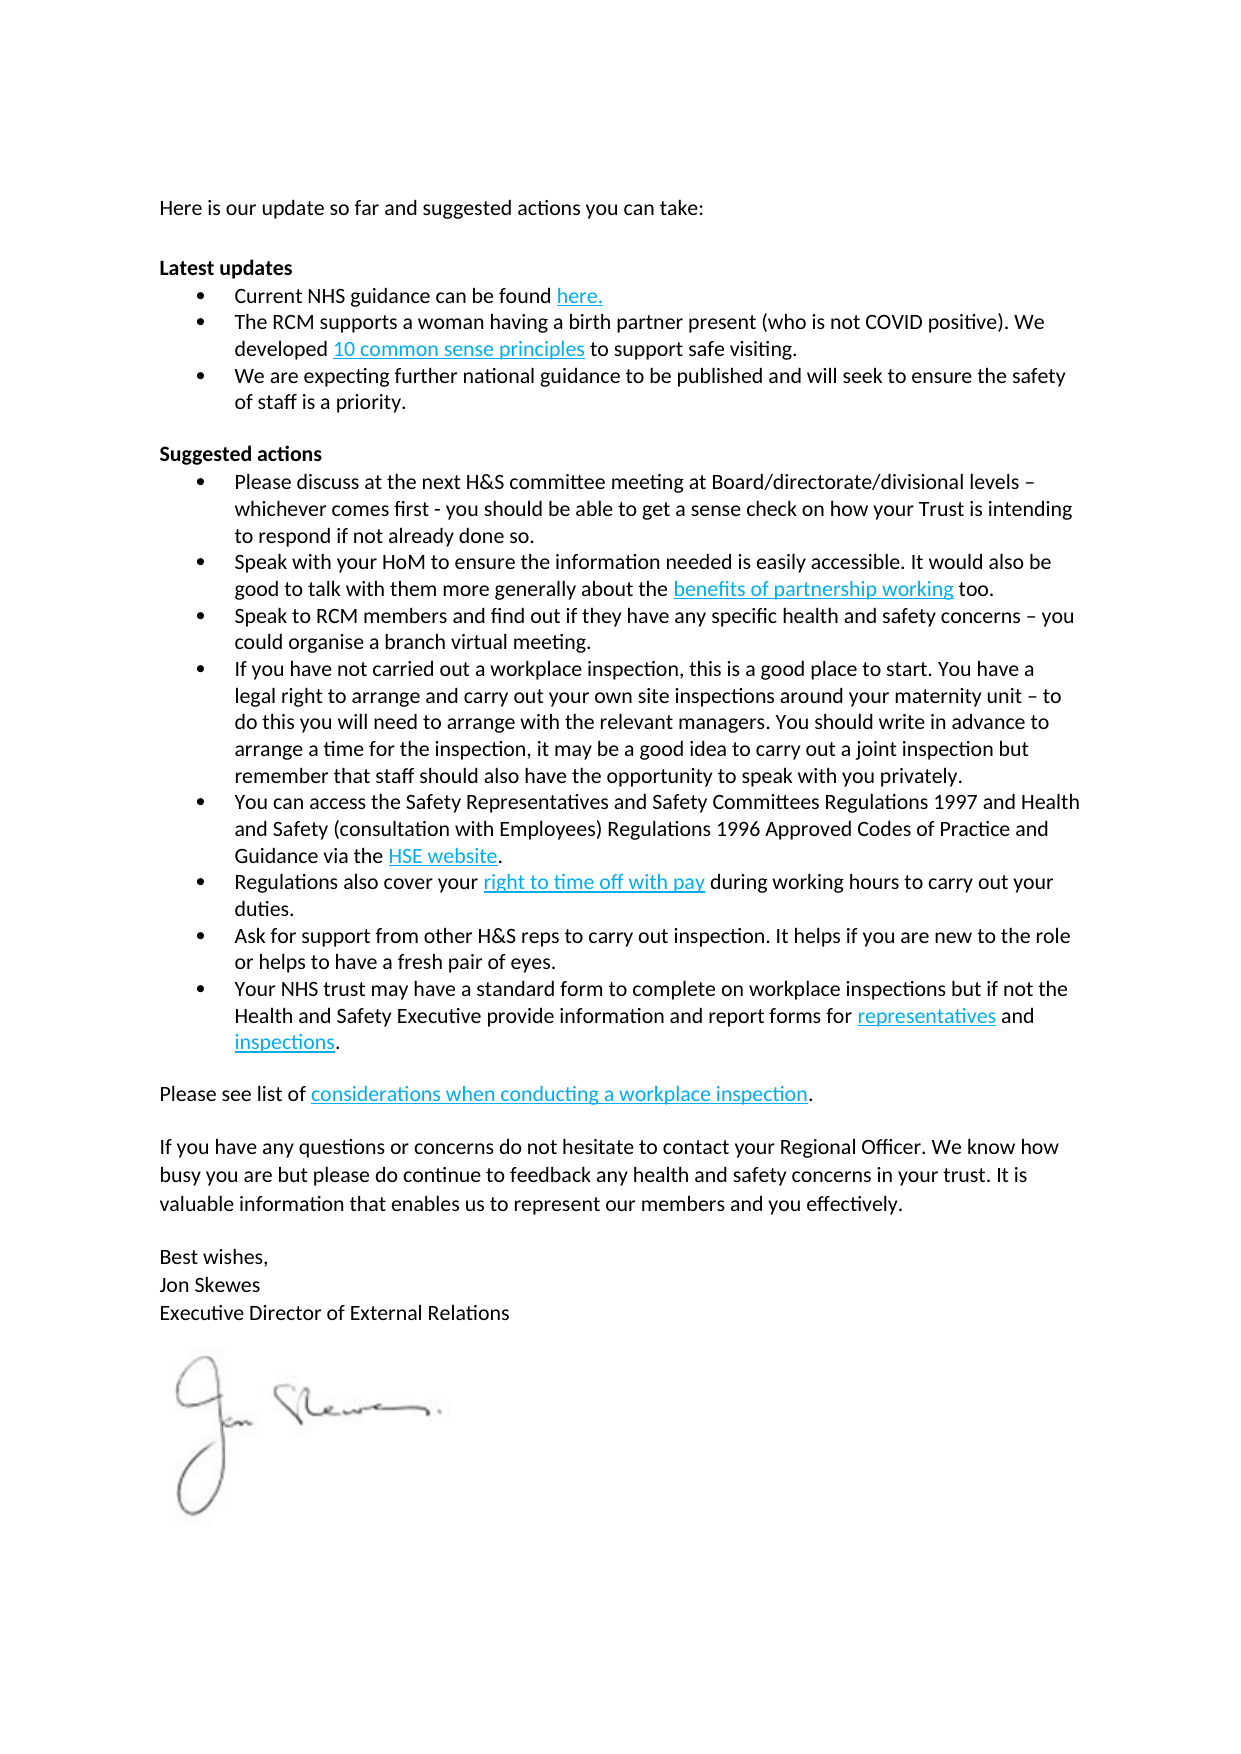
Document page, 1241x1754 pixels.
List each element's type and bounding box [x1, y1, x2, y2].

picture [150, 1337, 471, 1533]
table_header [150, 150, 1090, 1549]
